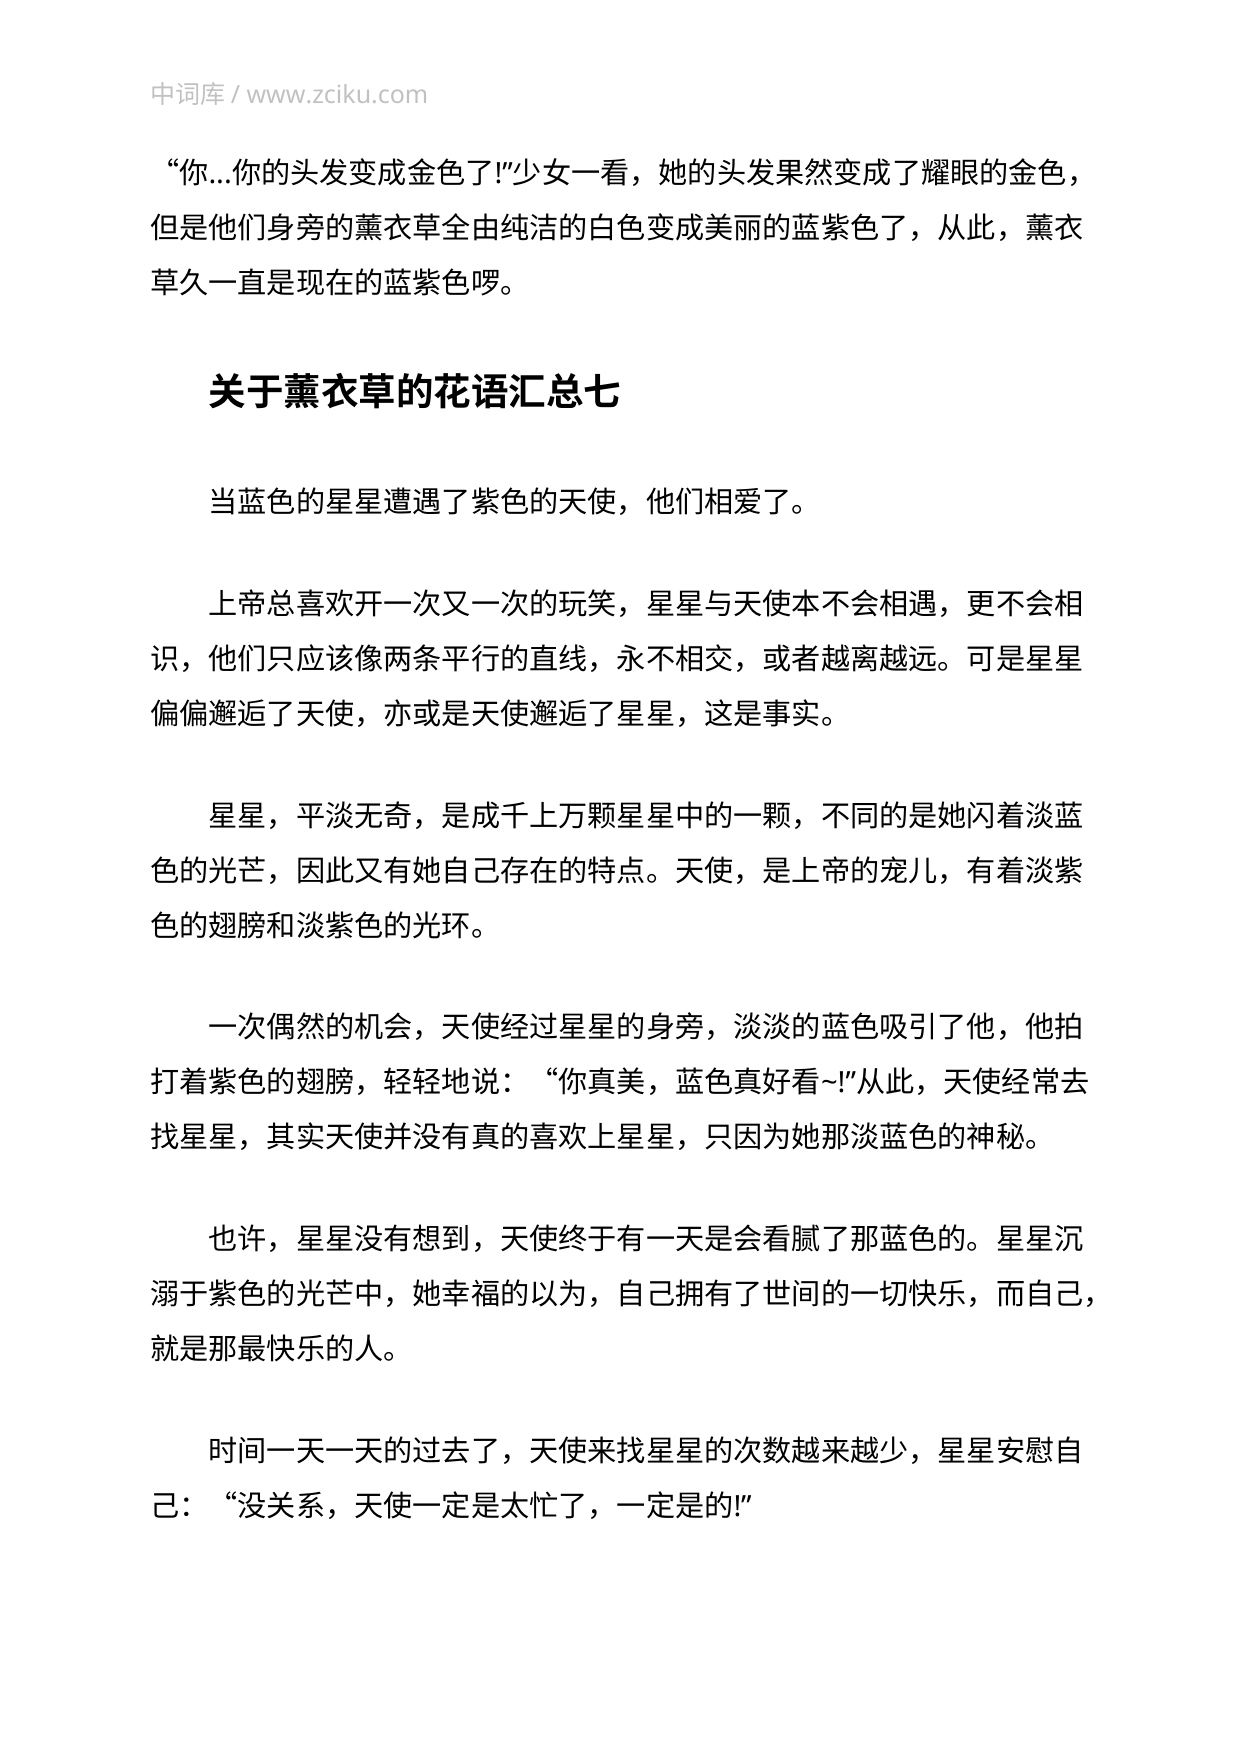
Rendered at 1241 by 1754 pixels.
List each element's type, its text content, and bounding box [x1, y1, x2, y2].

text 时间一天一天的过去了，天使来找星星的次数越来越少，星星安慰自己：“没关系，天使一定是太忙了，一定是的!” [150, 1427, 1090, 1524]
text 也许，星星没有想到，天使终于有一天是会看腻了那蓝色的。星星沉溺于紫色的光芒中，她幸福的以为，自己拥有了世间的一切快乐，而自己，就是那最快乐的人。 [150, 1216, 1090, 1368]
text 星星，平淡无奇，是成千上万颗星星中的一颗，不同的是她闪着淡蓝色的光芒，因此又有她自己存在的特点。天使，是上帝的宠儿，有着淡紫色的翅膀和淡紫色的光环。 [150, 792, 1090, 944]
text 上帝总喜欢开一次又一次的玩笑，星星与天使本不会相遇，更不会相识，他们只应该像两条平行的直线，永不相交，或者越离越远。可是星星偏偏邂逅了天使，亦或是天使邂逅了星星，这是事实。 [150, 581, 1090, 733]
text 关于薰衣草的花语汇总七 [150, 362, 1090, 416]
text 当蓝色的星星遭遇了紫色的天使，他们相爱了。 [150, 479, 1090, 521]
text 一次偶然的机会，天使经过星星的身旁，淡淡的蓝色吸引了他，他拍打着紫色的翅膀，轻轻地说：“你真美，蓝色真好看~!”从此，天使经常去找星星，其实天使并没有真的喜欢上星星，只因为她那淡蓝色的神秘。 [150, 1004, 1090, 1156]
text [150, 150, 1090, 302]
